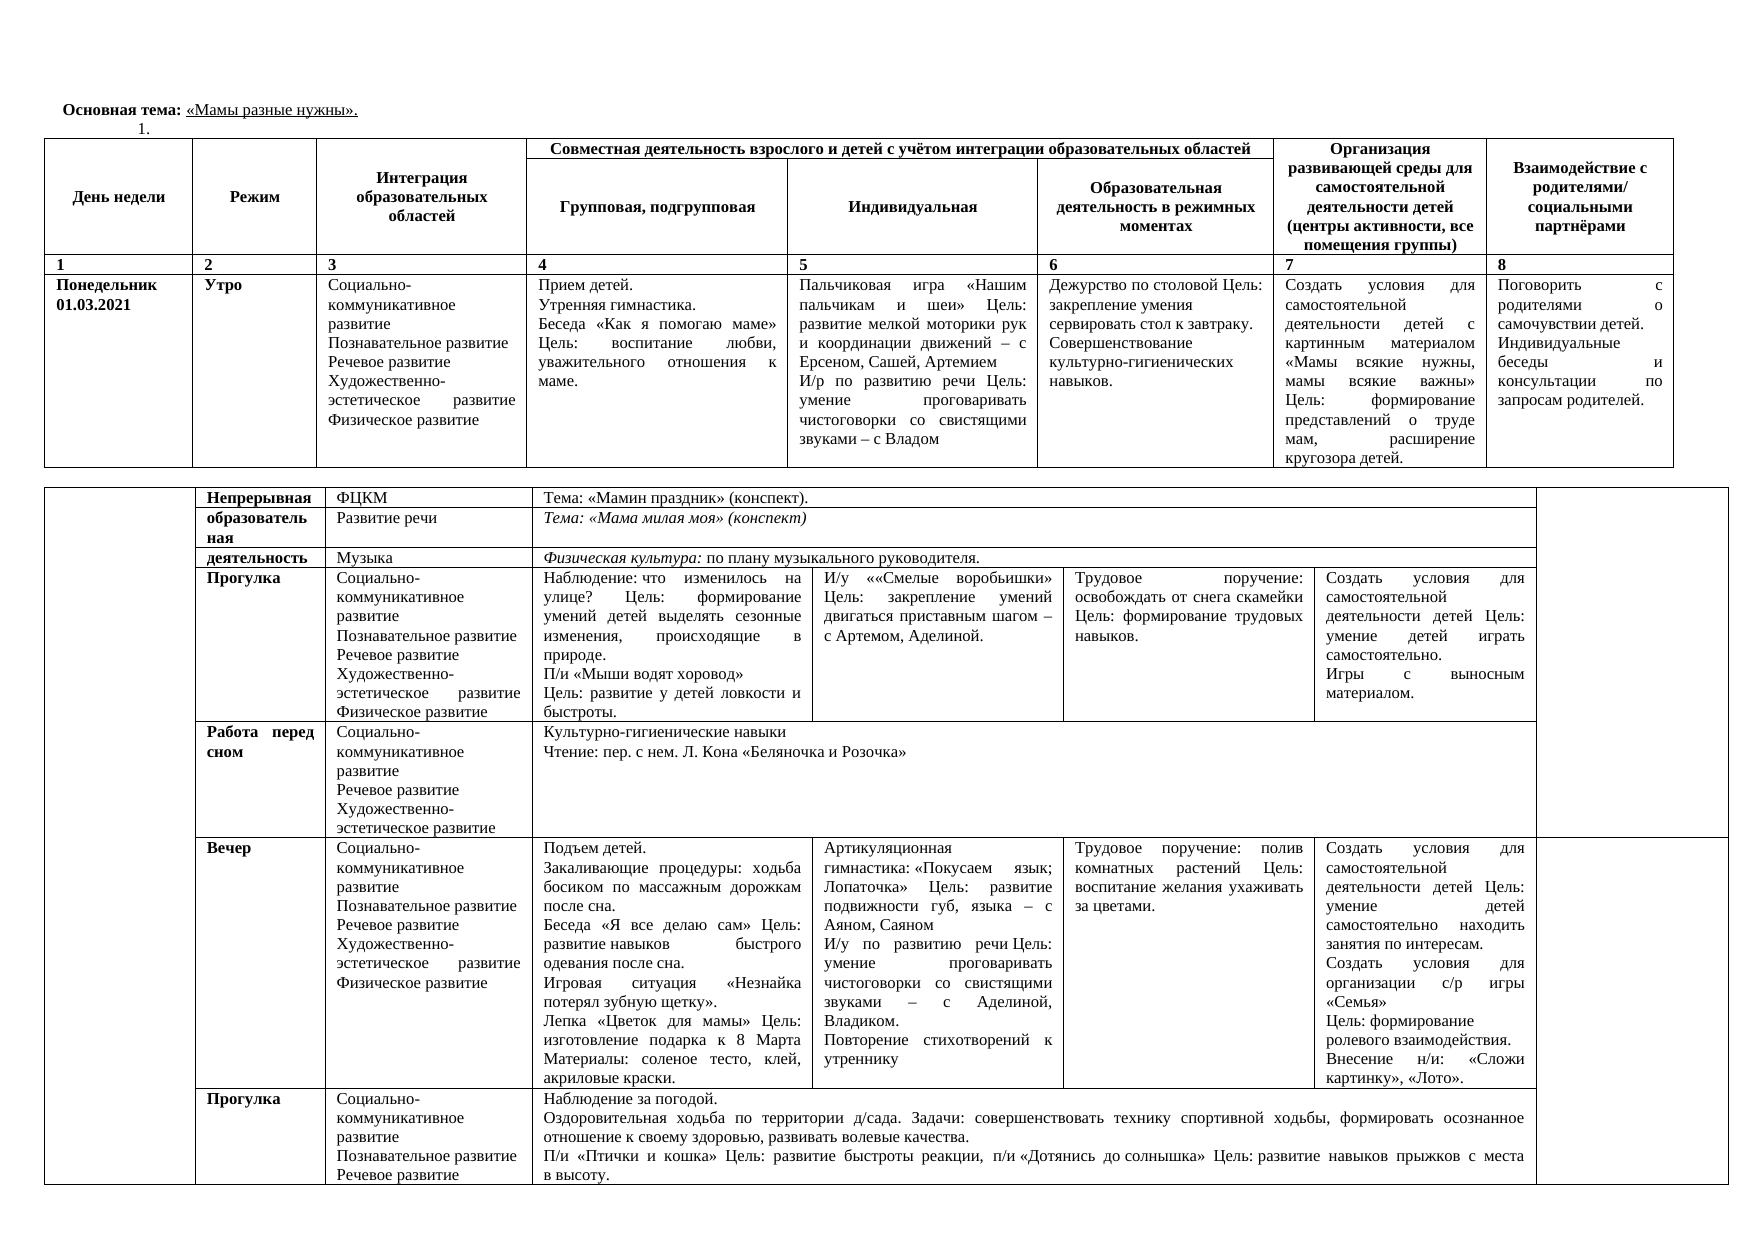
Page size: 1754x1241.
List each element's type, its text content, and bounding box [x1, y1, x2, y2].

table_cell 3 [317, 255, 526, 274]
table_header Интеграция образовательных областей [317, 139, 526, 254]
table_cell Физическая культура: по плану музыкального руководителя. [533, 548, 1536, 567]
table_header ФЦКМ [326, 488, 532, 507]
table_cell Пальчиковая игра «Нашим пальчикам и шеи» Цель: развитие мелкой моторики рук и координации движений – с Ерсеном, Сашей, Артемием И/р по развитию речи Цель: умение проговаривать чистоговорки со свистящими звуками – с Владом [788, 275, 1037, 467]
table_header Организация развивающей среды для самостоятельной деятельности детей (центры активности, все помещения группы) [1274, 139, 1486, 254]
table_cell Индивидуальная [788, 159, 1037, 254]
table_cell И/у ««Смелые воробьишки» Цель: закрепление умений двигаться приставным шагом – с Артемом, Аделиной. [813, 568, 1063, 721]
table_header Взаимодействие с родителями/ социальными партнёрами [1487, 139, 1673, 254]
table_cell Понедельник 01.03.2021 [45, 275, 192, 467]
table_header День недели [45, 139, 192, 254]
table_header [45, 488, 195, 1184]
table_header Режим [193, 139, 316, 254]
table_cell Дежурство по столовой Цель: закрепление умения сервировать стол к завтраку. Совершенствование культурно-гигиенических навыков. [1038, 275, 1273, 467]
table_cell 2 [193, 255, 316, 274]
table_cell Социально-коммуникативное развитие Речевое развитие Художественно-эстетическое развитие [326, 722, 532, 837]
table_cell 1 [45, 255, 192, 274]
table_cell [326, 1089, 532, 1184]
table_cell 6 [1038, 255, 1273, 274]
table_cell Утро [193, 275, 316, 467]
table_cell Образовательная деятельность в режимных моментах [1038, 159, 1273, 254]
table_header Непрерывная [196, 488, 325, 507]
table_cell 4 [527, 255, 787, 274]
table_cell деятельность [196, 548, 325, 567]
table_cell образовательная [196, 508, 325, 547]
text Основная тема: «Мамы разные нужны». [62, 99, 1692, 119]
table_cell Создать условия для самостоятельной деятельности детей Цель: умение детей играть самостоятельно. Игры с выносным материалом. [1315, 568, 1536, 721]
table_cell Социально-коммуникативное развитие Познавательное развитие Речевое развитие Художественно-эстетическое развитие Физическое развитие [326, 568, 532, 721]
table_cell Социально-коммуникативное развитие Познавательное развитие Речевое развитие Художественно-эстетическое развитие Физическое развитие [326, 838, 532, 1087]
table_cell Прогулка [196, 568, 325, 721]
table_cell Культурно-гигиенические навыки Чтение: пер. с нем. Л. Кона «Беляночка и Розочка» [533, 722, 1536, 837]
table_cell Трудовое поручение: освобождать от снега скамейки Цель: формирование трудовых навыков. [1064, 568, 1314, 721]
table_cell 5 [788, 255, 1037, 274]
table_cell Трудовое поручение: полив комнатных растений Цель: воспитание желания ухаживать за цветами. [1064, 838, 1314, 1087]
table_cell Создать условия для самостоятельной деятельности детей Цель: умение детей самостоятельно находить занятия по интересам. Создать условия для организации с/р игры «Семья» Цель: формирование ролевого взаимодействия. Внесение н/и: «Сложи картинку», «Лото». [1315, 838, 1536, 1087]
table_cell 8 [1487, 255, 1673, 274]
table_header Совместная деятельность взрослого и детей с учётом интеграции образовательных областей [527, 139, 1273, 158]
table_cell Групповая, подгрупповая [527, 159, 787, 254]
table_cell Поговорить с родителями о самочувствии детей. Индивидуальные беседы и консультации по запросам родителей. [1487, 275, 1673, 467]
table_cell Развитие речи [326, 508, 532, 547]
table_cell Социально-коммуникативное развитие Познавательное развитие Речевое развитие Художественно-эстетическое развитие Физическое развитие [317, 275, 526, 467]
table_cell Создать условия для самостоятельной деятельности детей с картинным материалом «Мамы всякие нужны, мамы всякие важны» Цель: формирование представлений о труде мам, расширение кругозора детей. [1274, 275, 1486, 467]
table_cell Работа перед сном [196, 722, 325, 837]
table_cell Вечер [196, 838, 325, 1087]
table_cell Музыка [326, 548, 532, 567]
table_cell 7 [1274, 255, 1486, 274]
table_cell Тема: «Мама милая моя» (конспект) [533, 508, 1536, 547]
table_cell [533, 1089, 1536, 1184]
table_header [1537, 488, 1728, 837]
table_cell Прогулка [196, 1089, 325, 1184]
table_header Тема: «Мамин праздник» (конспект). [533, 488, 1536, 507]
table_cell Наблюдение: что изменилось на улице? Цель: формирование умений детей выделять сезонные изменения, происходящие в природе. П/и «Мыши водят хоровод» Цель: развитие у детей ловкости и быстроты. [533, 568, 812, 721]
table_cell Прием детей. Утренняя гимнастика. Беседа «Как я помогаю маме» Цель: воспитание любви, уважительного отношения к маме. [527, 275, 787, 467]
table_cell Артикуляционная гимнастика: «Покусаем язык; Лопаточка» Цель: развитие подвижности губ, языка – с Аяном, Саяном И/у по развитию речи Цель: умение проговаривать чистоговорки со свистящими звуками – с Аделиной, Владиком. Повторение стихотворений к утреннику [813, 838, 1063, 1087]
table_cell Подъем детей. Закаливающие процедуры: ходьба босиком по массажным дорожкам после сна. Беседа «Я все делаю сам» Цель: развитие навыков быстрого одевания после сна. Игровая ситуация «Незнайка потерял зубную щетку». Лепка «Цветок для мамы» Цель: изготовление подарка к 8 Марта Материалы: соленое тесто, клей, акриловые краски. [533, 838, 812, 1087]
table_cell [1537, 838, 1728, 1184]
